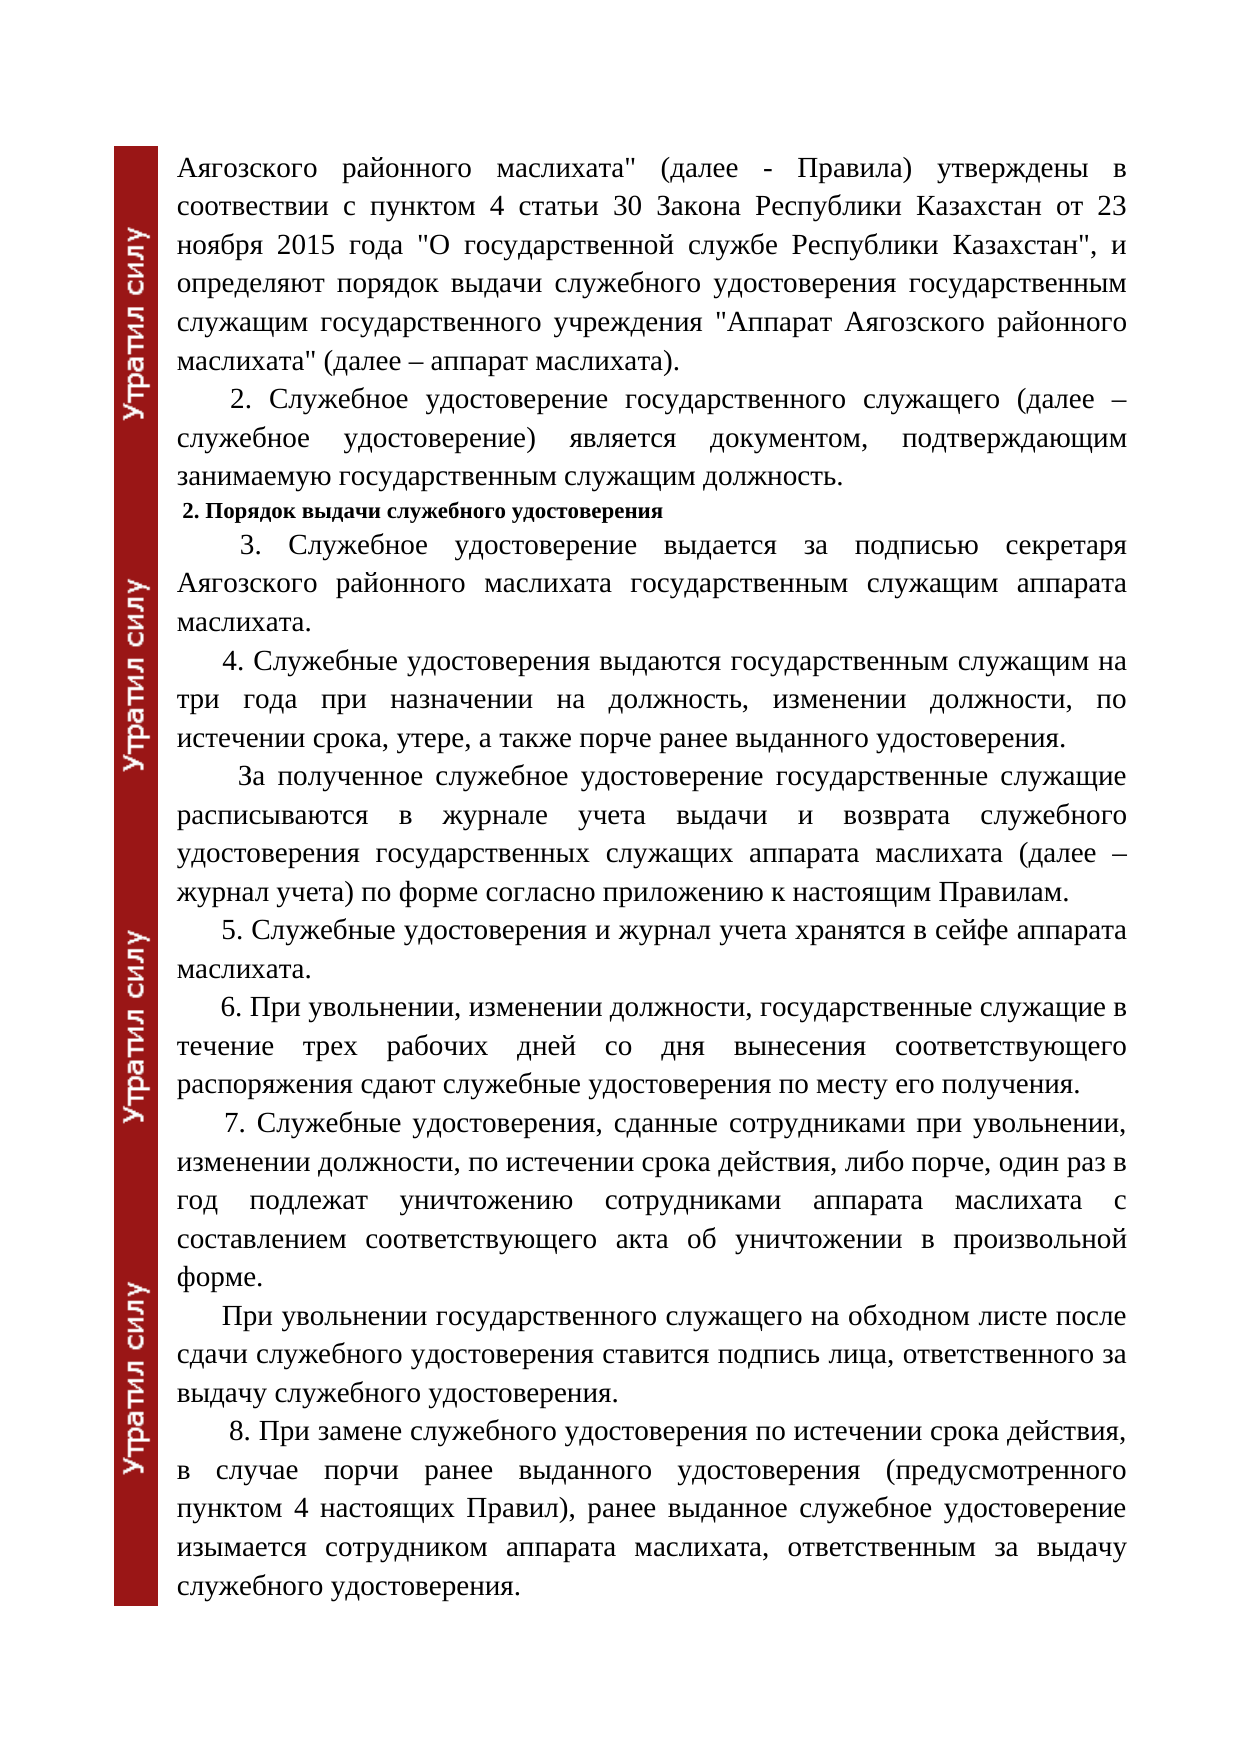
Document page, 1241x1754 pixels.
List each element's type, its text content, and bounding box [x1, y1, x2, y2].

text 3. Служебное удостоверение выдается за подписью секретаря Аягозского районного маслихата государственным служащим аппарата маслихата. [112, 527, 1128, 638]
text 6. При увольнении, изменении должности, государственные служащие в течение трех рабочих дней со дня вынесения соответствующего распоряжения сдают служебные удостоверения по месту его получения. [112, 989, 1128, 1100]
text 2. Служебное удостоверение государственного служащего (далее – служебное удостоверение) является документом, подтверждающим занимаемую государственным служащим должность. [112, 381, 1128, 492]
picture [114, 146, 158, 150]
picture [114, 1100, 158, 1105]
text 8. При замене служебного удостоверения по истечении срока действия, в случае порчи ранее выданного удостоверения (предусмотренного пунктом 4 настоящих Правил), ранее выданное служебное удостоверение изымается сотрудником аппарата маслихата, ответственным за выдачу служебного удостоверения. [112, 1413, 1128, 1601]
picture [114, 376, 158, 381]
picture [114, 907, 158, 912]
text 7. Служебные удостоверения, сданные сотрудниками при увольнении, изменении должности, по истечении срока действия, либо порче, один раз в год подлежат уничтожению сотрудниками аппарата маслихата с составлением соответствующего акта об уничтожении в произвольной форме. [112, 1105, 1128, 1293]
picture [114, 1601, 158, 1606]
text 5. Служебные удостоверения и журнал учета хранятся в сейфе аппарата маслихата. [112, 912, 1128, 984]
picture [114, 523, 158, 527]
text 4. Служебные удостоверения выдаются государственным служащим на три года при назначении на должность, изменении должности, по истечении срока, утере, а также порче ранее выданного удостоверения. [112, 643, 1128, 753]
picture [114, 1408, 158, 1413]
picture [114, 753, 158, 758]
picture [114, 984, 158, 989]
text 2. Порядок выдачи служебного удостоверения [112, 497, 1128, 523]
picture [114, 1293, 158, 1298]
text При увольнении государственного служащего на обходном листе после сдачи служебного удостоверения ставится подпись лица, ответственного за выдачу служебного удостоверения. [112, 1298, 1128, 1408]
text За полученное служебное удостоверение государственные служащие расписываются в журнале учета выдачи и возврата служебного удостоверения государственных служащих аппарата маслихата (далее – журнал учета) по форме согласно приложению к настоящим Правилам. [112, 758, 1128, 907]
picture [114, 492, 158, 497]
picture [114, 638, 158, 643]
